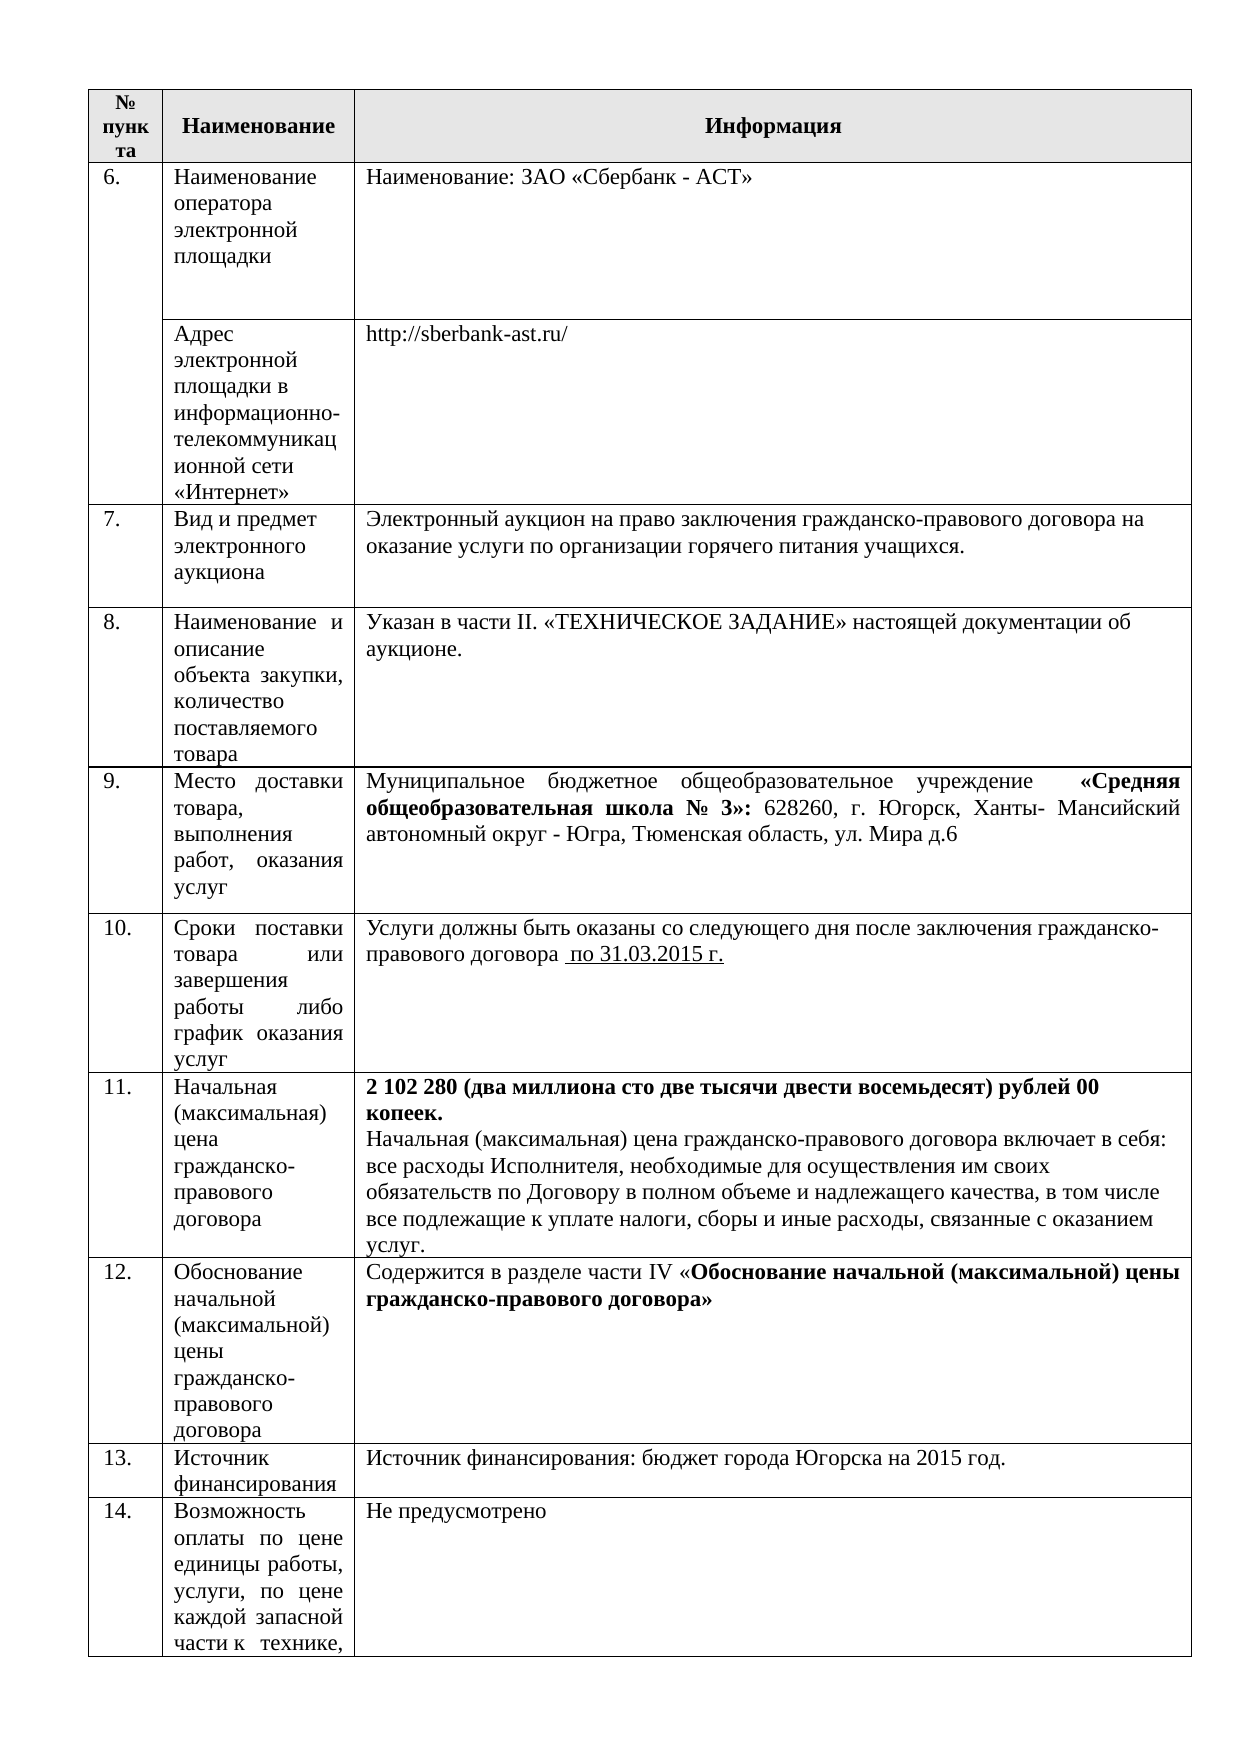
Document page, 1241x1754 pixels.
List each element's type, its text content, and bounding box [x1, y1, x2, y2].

table_cell Муниципальное бюджетное общеобразовательное учреждение «Средняя общеобразовательная школа № 3»: . Югорск, Ханты- Мансийский автономный округ - Югра, Тюменская область, ул. Мира д.6 [355, 768, 1191, 913]
table_cell Адрес электронной площадки в информационно-телекоммуникационной сети «Интернет» [163, 320, 354, 504]
table_header № пункта [89, 90, 162, 162]
table_cell http://sberbank-ast.ru/ [355, 320, 1191, 504]
table_header Информация [355, 90, 1191, 162]
table_cell [89, 1498, 162, 1656]
table_cell Источник финансирования: бюджет города Югорска на 2015 год. [355, 1444, 1191, 1497]
table_cell [89, 1444, 162, 1497]
table_cell Место доставки товара, выполнения работ, оказания услуг [163, 768, 354, 913]
table_cell Электронный аукцион на право заключения гражданско-правового договора на оказание услуги по организации горячего питания учащихся. [355, 505, 1191, 607]
table_cell [89, 505, 162, 607]
table_cell Не предусмотрено [355, 1498, 1191, 1656]
table_cell Вид и предмет электронного аукциона [163, 505, 354, 607]
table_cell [163, 1498, 354, 1656]
table_cell Обоснование начальной (максимальной) цены гражданско-правового договора [163, 1258, 354, 1443]
table_cell [89, 1073, 162, 1257]
table_cell Начальная (максимальная) цена гражданско-правового договора [163, 1073, 354, 1257]
table_cell Услуги должны быть оказаны со следующего дня после заключения гражданско-правового договора по 31.03.2015 г. [355, 914, 1191, 1072]
table_cell Источник финансирования [163, 1444, 354, 1497]
table_cell 2 102 280 (два миллиона сто две тысячи двести восемьдесят) рублей 00 копеек. Начальная (максимальная) цена гражданско-правового договора включает в себя: все расходы Исполнителя, необходимые для осуществления им своих обязательств по Договору в полном объеме и надлежащего качества, в том числе все подлежащие к уплате налоги, сборы и иные расходы, связанные с оказанием услуг. [355, 1073, 1191, 1257]
table_cell Сроки поставки товара или завершения работы либо график оказания услуг [163, 914, 354, 1072]
table_cell [89, 768, 162, 913]
table_cell [89, 1258, 162, 1443]
table_cell Наименование оператора электронной площадки [163, 163, 354, 319]
table_cell Наименование: ЗАО «Сбербанк - АСТ» [355, 163, 1191, 319]
table_cell [89, 608, 162, 766]
table_cell Содержится в разделе части IV «Обоснование начальной (максимальной) цены гражданско-правового договора» [355, 1258, 1191, 1443]
table_cell Указан в части II. «ТЕХНИЧЕСКОЕ ЗАДАНИЕ» настоящей документации об аукционе. [355, 608, 1191, 766]
table_cell Наименование и описание объекта закупки, количество поставляемого товара [163, 608, 354, 766]
table_cell [89, 914, 162, 1072]
table_header Наименование [163, 90, 354, 162]
table_cell [89, 163, 162, 504]
